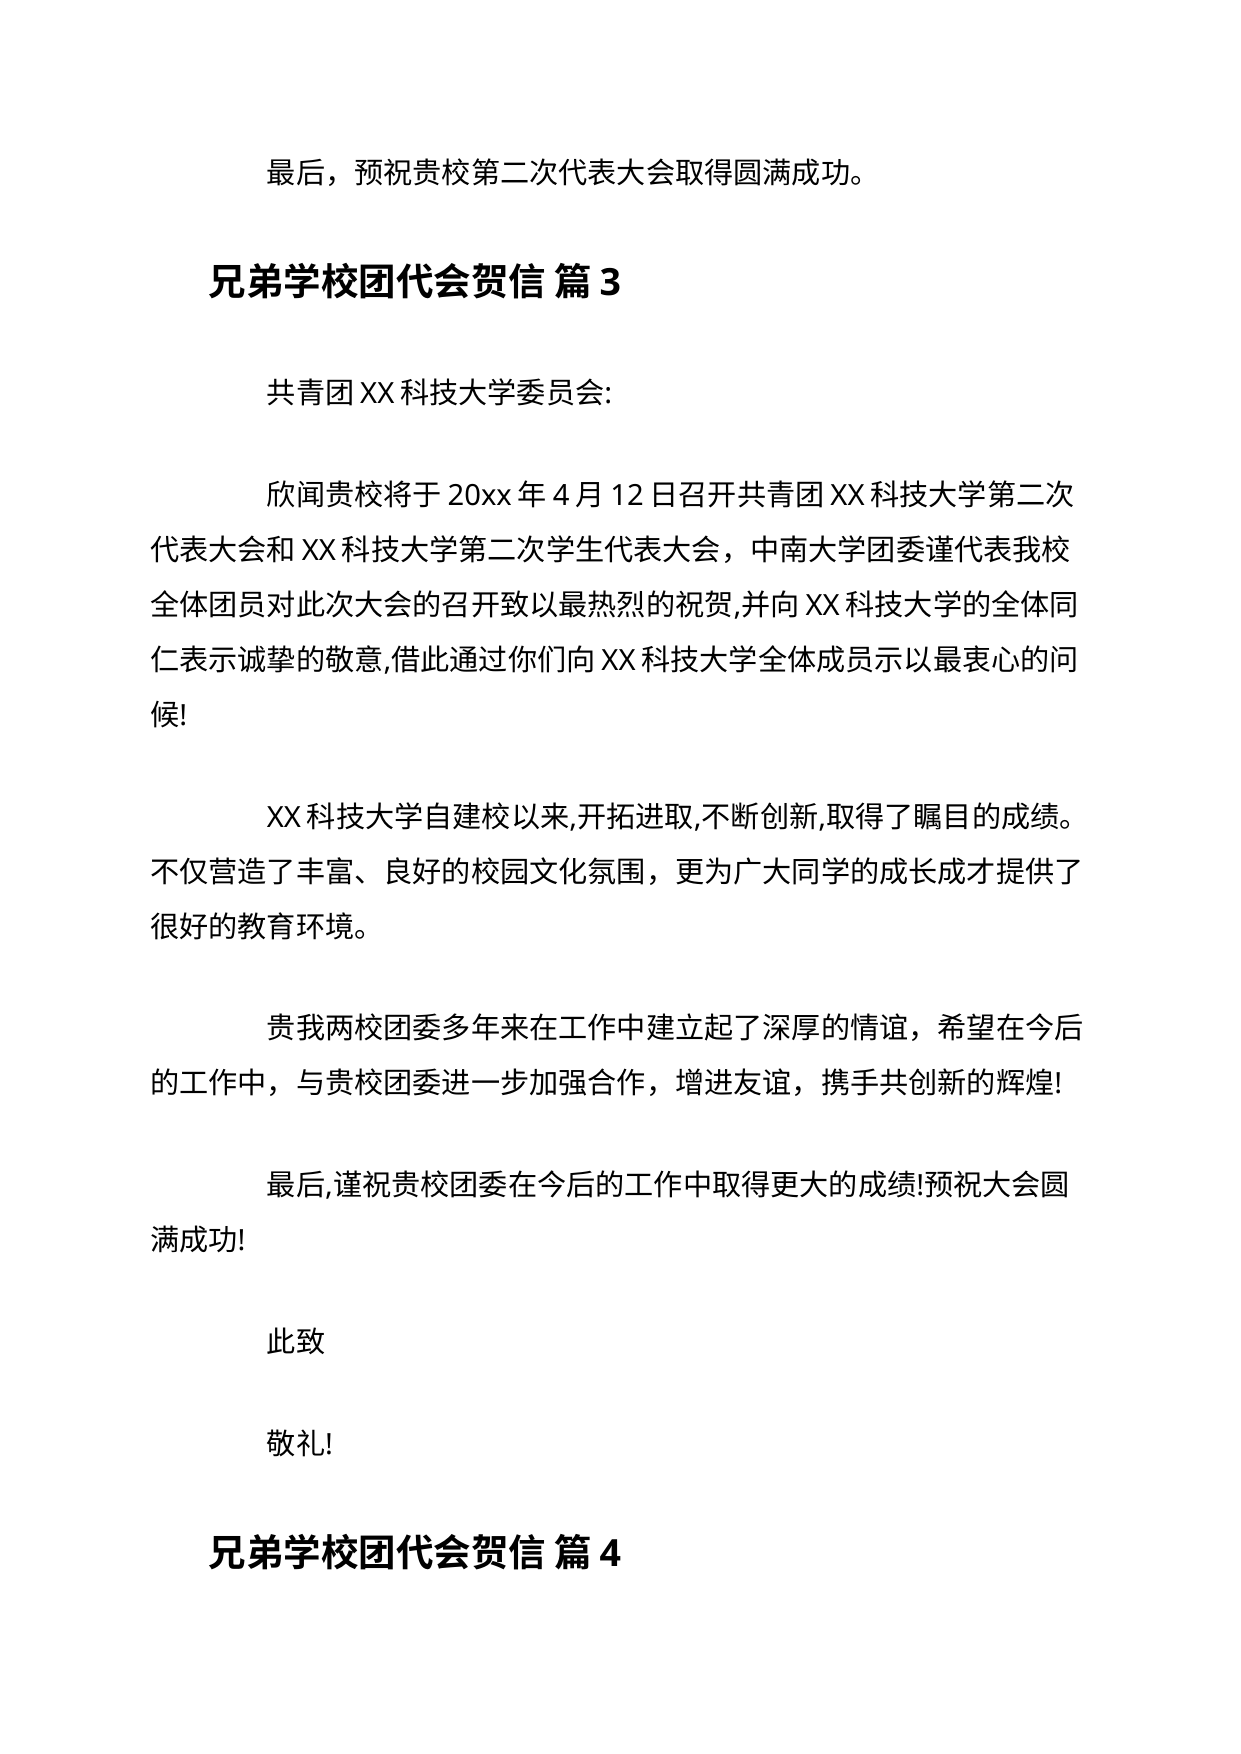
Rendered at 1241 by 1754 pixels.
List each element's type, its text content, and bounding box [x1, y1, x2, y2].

text XX科技大学自建校以来,开拓进取,不断创新,取得了瞩目的成绩。不仅营造了丰富、良好的校园文化氛围，更为广大同学的成长成才提供了很好的教育环境。 [150, 793, 1090, 946]
text 欣闻贵校将于20xx年4月12日召开共青团XX科技大学第二次代表大会和XX科技大学第二次学生代表大会，中南大学团委谨代表我校全体团员对此次大会的召开致以最热烈的祝贺,并向XX科技大学的全体同仁表示诚挚的敬意,借此通过你们向XX科技大学全体成员示以最衷心的问候! [150, 471, 1090, 734]
text 共青团XX科技大学委员会: [150, 369, 1090, 412]
text 兄弟学校团代会贺信 篇4 [150, 1523, 1090, 1577]
text 贵我两校团委多年来在工作中建立起了深厚的情谊，希望在今后的工作中，与贵校团委进一步加强合作，增进友谊，携手共创新的辉煌! [150, 1005, 1090, 1102]
text 敬礼! [150, 1421, 1090, 1463]
text 此致 [150, 1319, 1090, 1361]
text 最后,谨祝贵校团委在今后的工作中取得更大的成绩!预祝大会圆满成功! [150, 1162, 1090, 1259]
text 最后，预祝贵校第二次代表大会取得圆满成功。 [150, 150, 1090, 192]
text 兄弟学校团代会贺信 篇3 [150, 252, 1090, 306]
